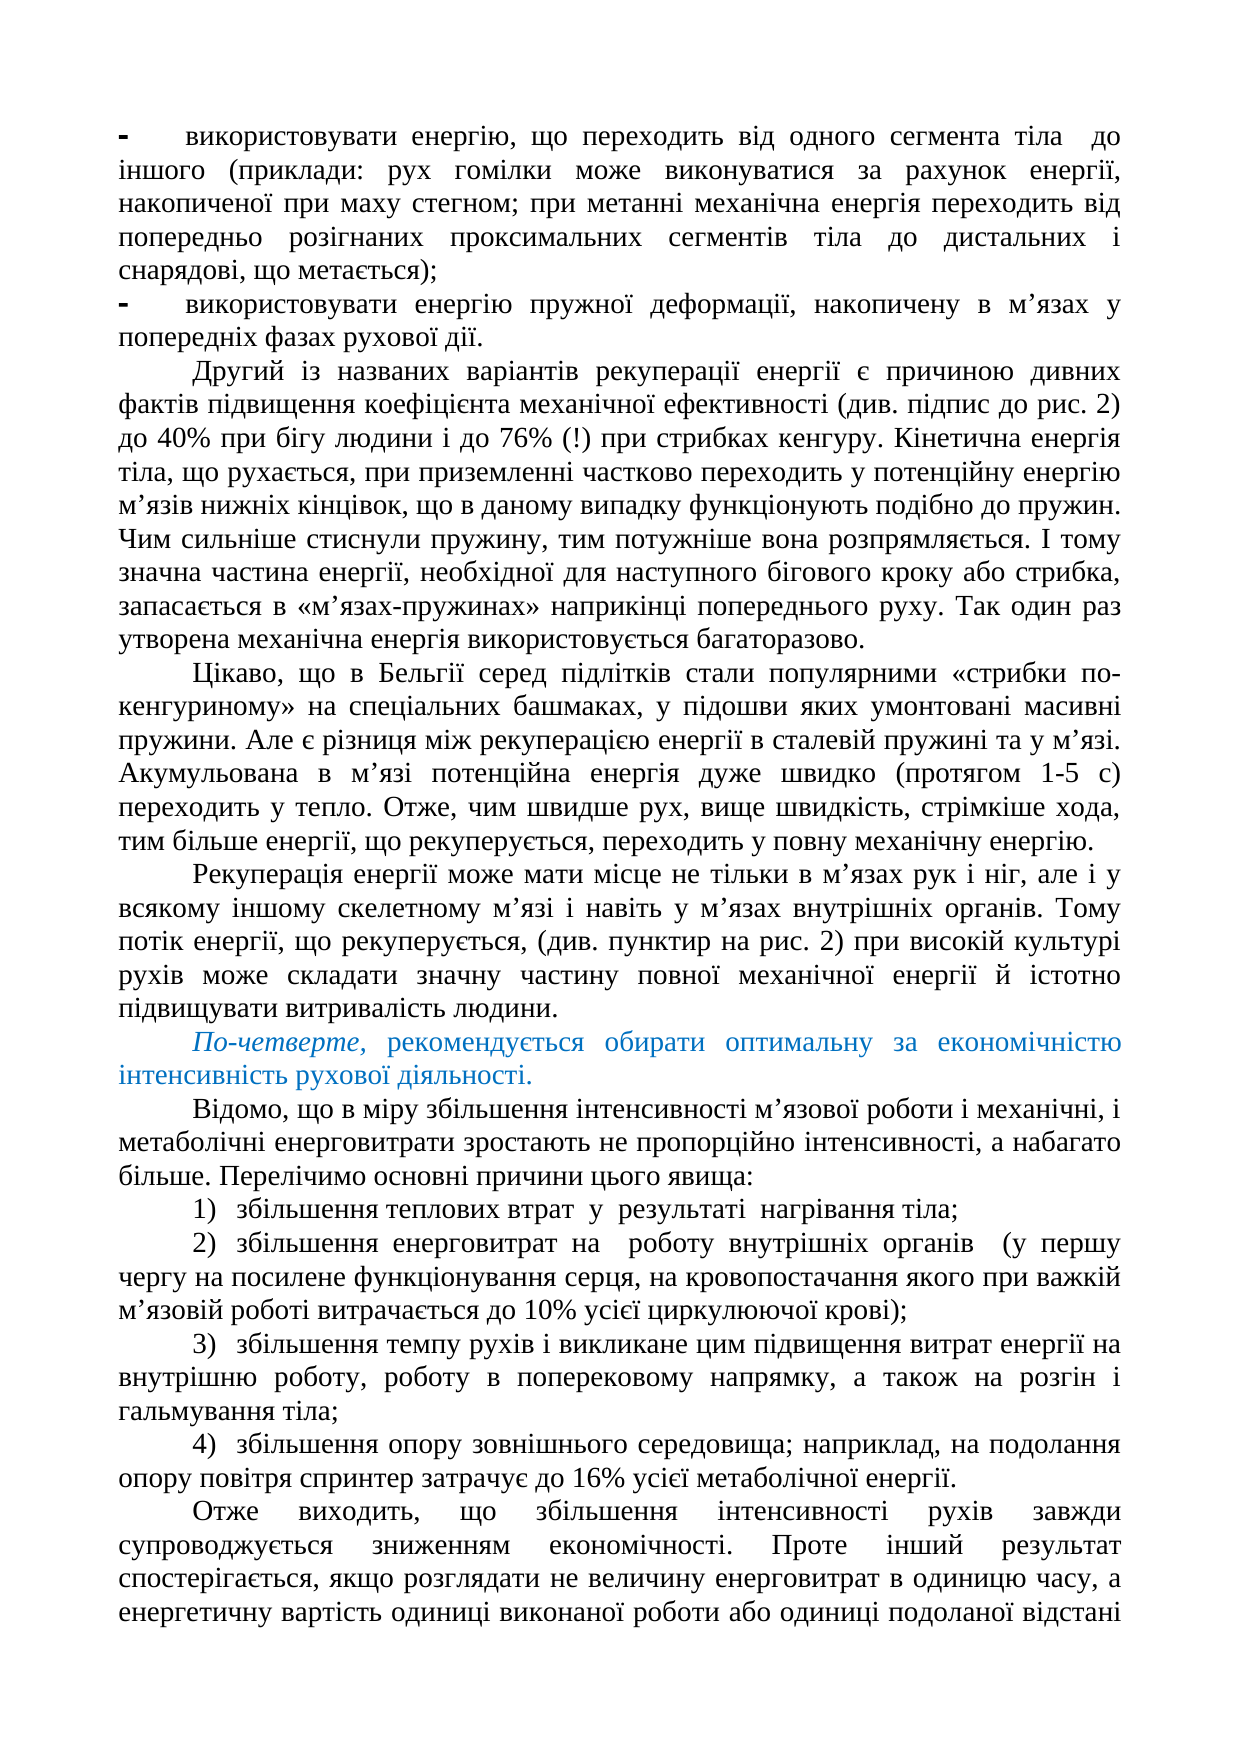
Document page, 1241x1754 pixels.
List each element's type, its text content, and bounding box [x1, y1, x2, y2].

list збільшення опору зовнішнього середовища; наприклад, на подолання опору повітря спринтер затрачує до 16% усієї метаболічної енергії. [118, 1426, 1122, 1493]
text Відомо, що в міру збільшення інтенсивності м’язової роботи і механічні, і метаболічні енерговитрати зростають не пропорційно інтенсивності, а набагато більше. Перелічимо основні причини цього явища: [118, 1091, 1122, 1192]
text Цікаво, що в Бельгії серед підлітків стали популярними «стрибки по-кенгуриному» на спеціальних башмаках, у підошви яких умонтовані масивні пружини. Але є різниця між рекуперацією енергії в сталевій пружині та у м’язі. Акумульована в м’язі потенційна енергія дуже швидко (протягом 1-5 с) переходить у тепло. Отже, чим швидше рух, вище швидкість, стрімкіше хода, тим більше енергії, що рекуперується, переходить у повну механічну енергію. [118, 655, 1122, 856]
text Рекуперація енергії може мати місце не тільки в м’язах рук і ніг, але і у всякому іншому скелетному м’язі і навіть у м’язах внутрішніх органів. Тому потік енергії, що рекуперується, (див. пунктир на рис. 2) при високій культурі рухів може складати значну частину повної механічної енергії й істотно підвищувати витривалість людини. [118, 856, 1122, 1024]
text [118, 1493, 1122, 1628]
text Другий із названих варіантів рекуперації енергії є причиною дивних фактів підвищення коефіцієнта механічної ефективності (див. підпис до рис. 2) до 40% при бігу людини і до 76% (!) при стрибках кенгуру. Кінетична енергія тіла, що рухається, при приземленні частково переходить у потенційну енергію м’язів нижніх кінцівок, що в даному випадку функціонують подібно до пружин. Чим сильніше стиснули пружину, тим потужніше вона розпрямляється. І тому значна частина енергії, необхідної для наступного бігового кроку або стрибка, запасається в «м’язах-пружинах» наприкінці попереднього руху. Так один раз утворена механічна енергія використовується багаторазово. [118, 353, 1122, 655]
list використовувати енергію, що переходить від одного сегмента тіла до іншого (приклади: рух гомілки може виконуватися за рахунок енергії, накопиченої при маху стегном; при метанні механічна енергія переходить від попередньо розігнаних проксимальних сегментів тіла до дистальних і снарядові, що метається); [118, 118, 1122, 286]
list збільшення енерговитрат на роботу внутрішніх органів (у першу чергу на посилене функціонування серця, на кровопостачання якого при важкій м’язовій роботі витрачається до 10% усієї циркулюючої крові); [118, 1225, 1122, 1326]
list використовувати енергію пружної деформації, накопичену в м’язах у попередніх фазах рухової дії. [118, 286, 1122, 353]
list збільшення темпу рухів і викликане цим підвищення витрат енергії на внутрішню роботу, роботу в поперековому напрямку, а також на розгін і гальмування тіла; [118, 1326, 1122, 1426]
list збільшення теплових втрат у результаті нагрівання тіла; [118, 1192, 1122, 1225]
text По-четверте, рекомендується обирати оптимальну за економічністю інтенсивність рухової діяльності. [118, 1024, 1122, 1091]
